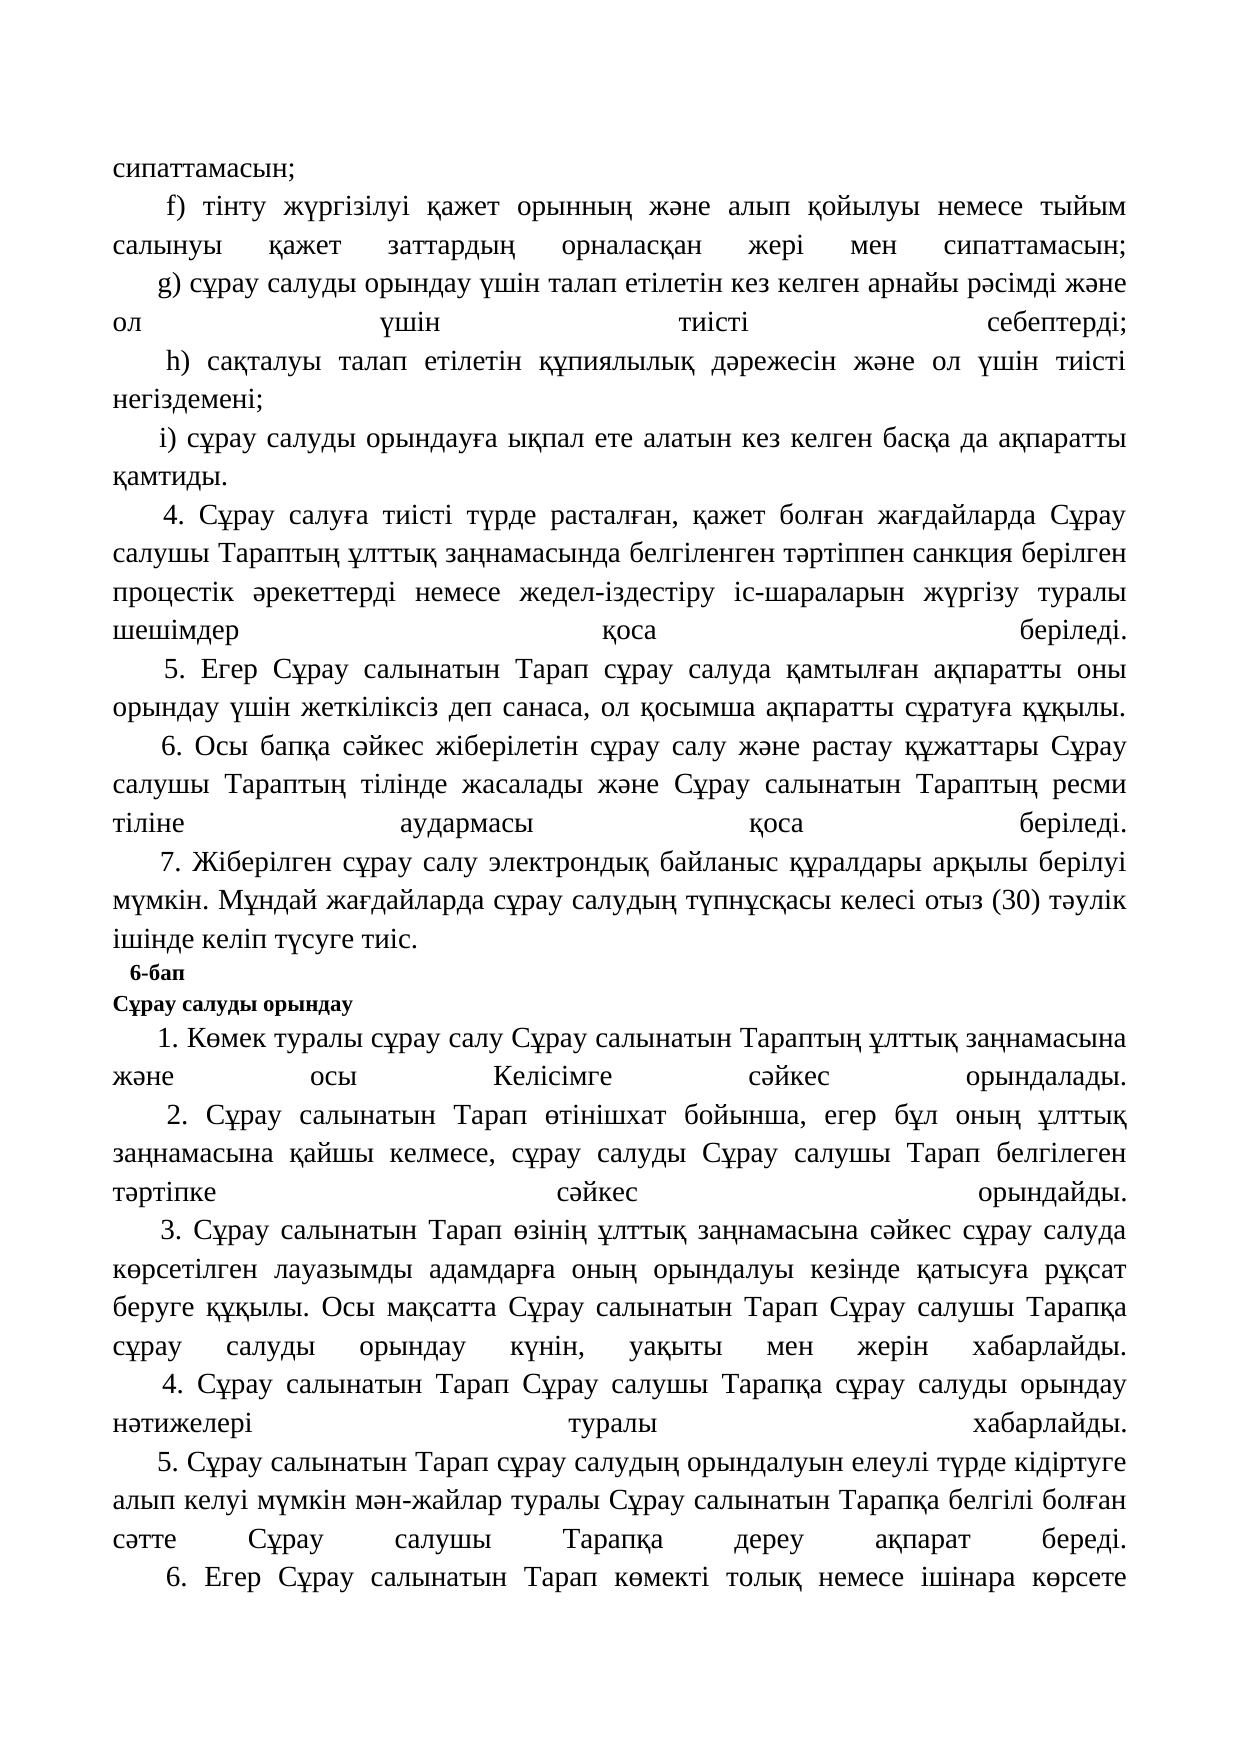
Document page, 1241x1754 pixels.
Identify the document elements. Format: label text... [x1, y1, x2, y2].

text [112, 150, 1128, 954]
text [112, 1020, 1128, 1593]
text 6-бап Сұрау салуды орындау [112, 959, 1128, 1016]
